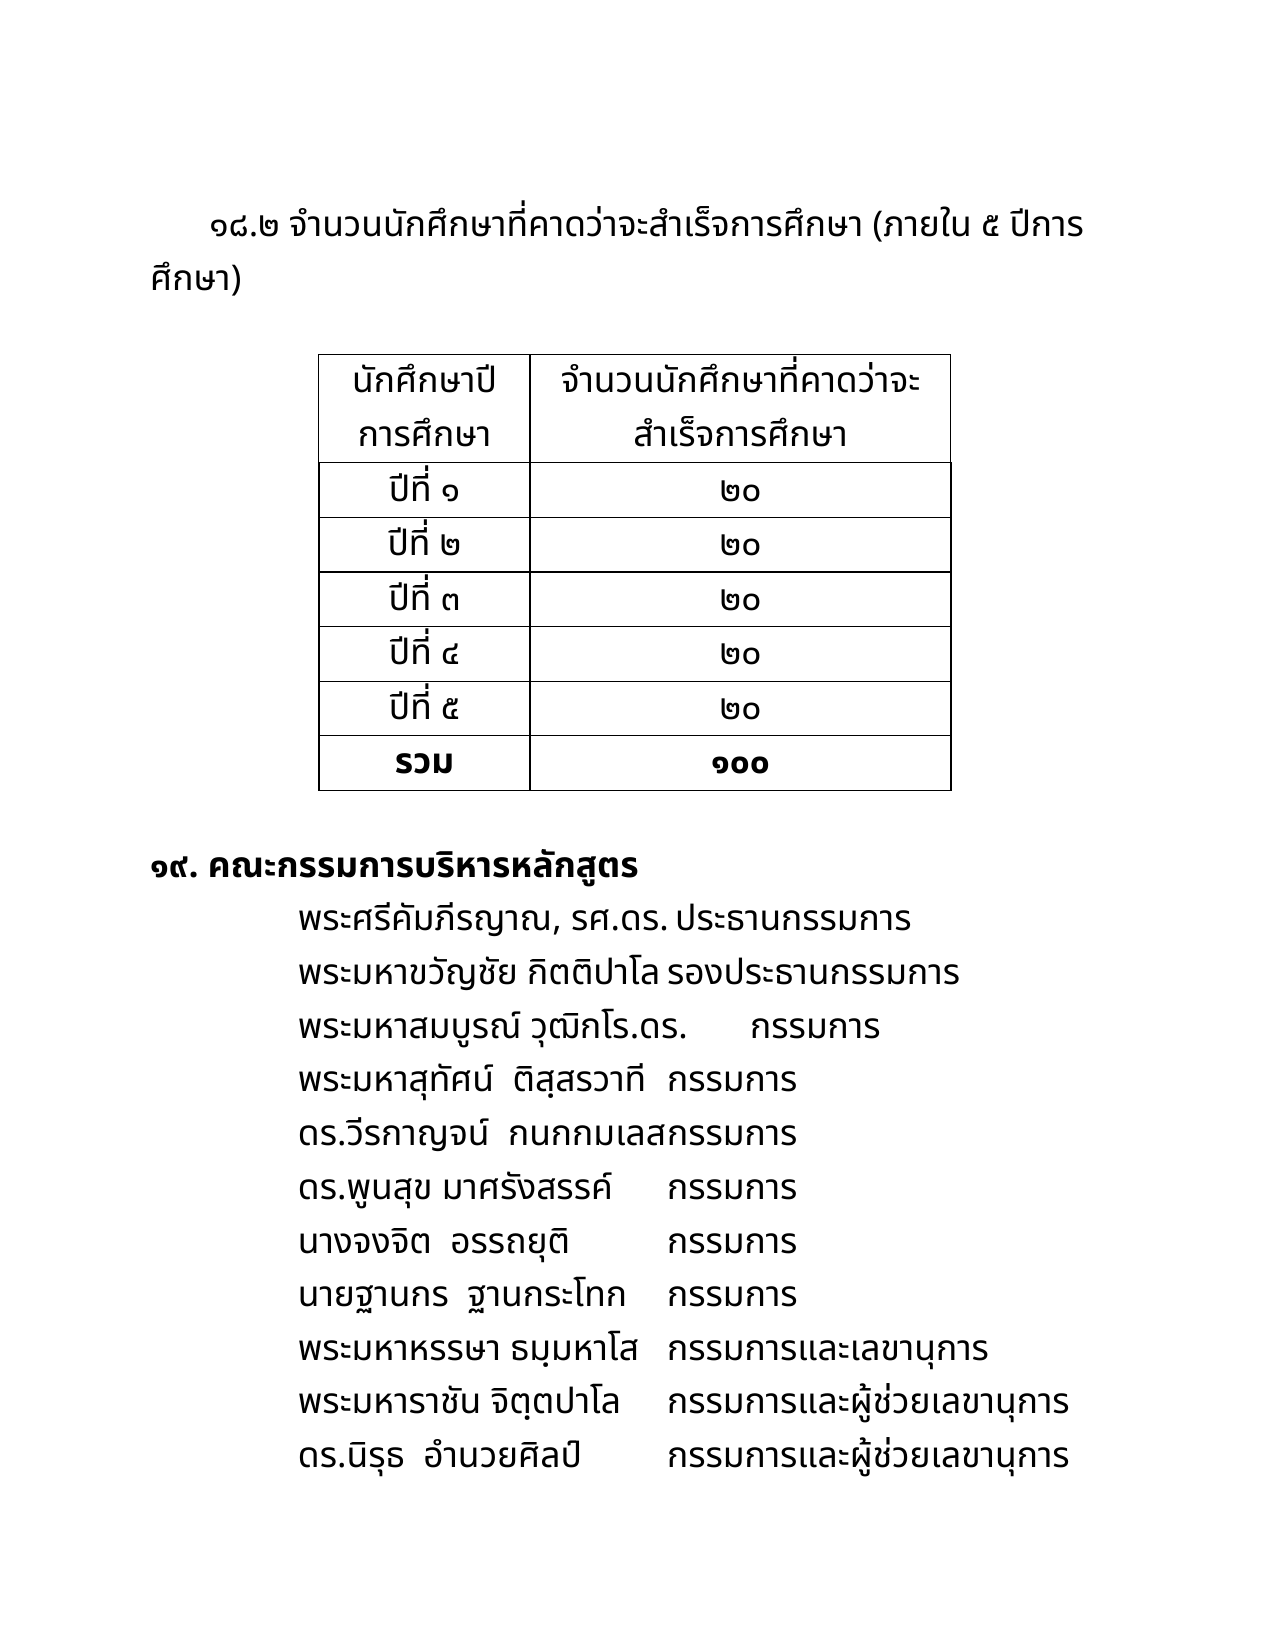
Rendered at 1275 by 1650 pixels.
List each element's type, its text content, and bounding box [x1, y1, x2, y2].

text ดร.นิรุธ อำนวยศิลป์ กรรมการและผู้ช่วยเลขานุการ [150, 1429, 1125, 1483]
text พระมหาสุทัศน์ ติสฺสรวาที กรรมการ [150, 1054, 1125, 1108]
table_header นักศึกษาปีการศึกษา [319, 355, 529, 462]
text พระมหาราชัน จิตฺตปาโล กรรมการและผู้ช่วยเลขานุการ [150, 1376, 1125, 1429]
text ๑๙. คณะกรรมการบริหารหลักสูตร [150, 839, 1125, 893]
table_header จำนวนนักศึกษาที่คาดว่าจะสำเร็จการศึกษา [531, 355, 950, 462]
table_cell ปีที่ ๔ [320, 627, 529, 681]
text ดร.พูนสุข มาศรังสรรค์ กรรมการ [150, 1162, 1125, 1215]
table_cell ๑๐๐ [531, 736, 950, 790]
table_cell ปีที่ ๒ [320, 518, 529, 571]
text พระมหาหรรษา ธมฺมหาโส กรรมการและเลขานุการ [150, 1322, 1125, 1376]
table_cell ๒๐ [531, 463, 950, 517]
text พระมหาสมบูรณ์ วุฒิกโร.ดร. กรรมการ [150, 1000, 1125, 1054]
table_cell ปีที่ ๑ [320, 463, 529, 517]
text ดร.วีรกาญจน์ กนกกมเลส กรรมการ [150, 1108, 1125, 1162]
text นายฐานกร ฐานกระโทก กรรมการ [150, 1269, 1125, 1322]
table_cell ๒๐ [531, 627, 950, 681]
text พระศรีคัมภีรญาณ, รศ.ดร. ประธานกรรมการ [150, 893, 1125, 947]
table_cell ปีที่ ๓ [320, 573, 529, 626]
table_cell ๒๐ [531, 573, 950, 626]
text นางจงจิต อรรถยุติ กรรมการ [150, 1215, 1125, 1269]
table_cell รวม [320, 736, 529, 790]
table_cell ปีที่ ๕ [320, 682, 529, 735]
table_cell ๒๐ [531, 682, 950, 735]
table_cell ๒๐ [531, 518, 950, 571]
text พระมหาขวัญชัย กิตติปาโล รองประธานกรรมการ [150, 947, 1125, 1000]
text ๑๘.๒ จำนวนนักศึกษาที่คาดว่าจะสำเร็จการศึกษา (ภายใน ๕ ปีการศึกษา) [150, 198, 1125, 306]
